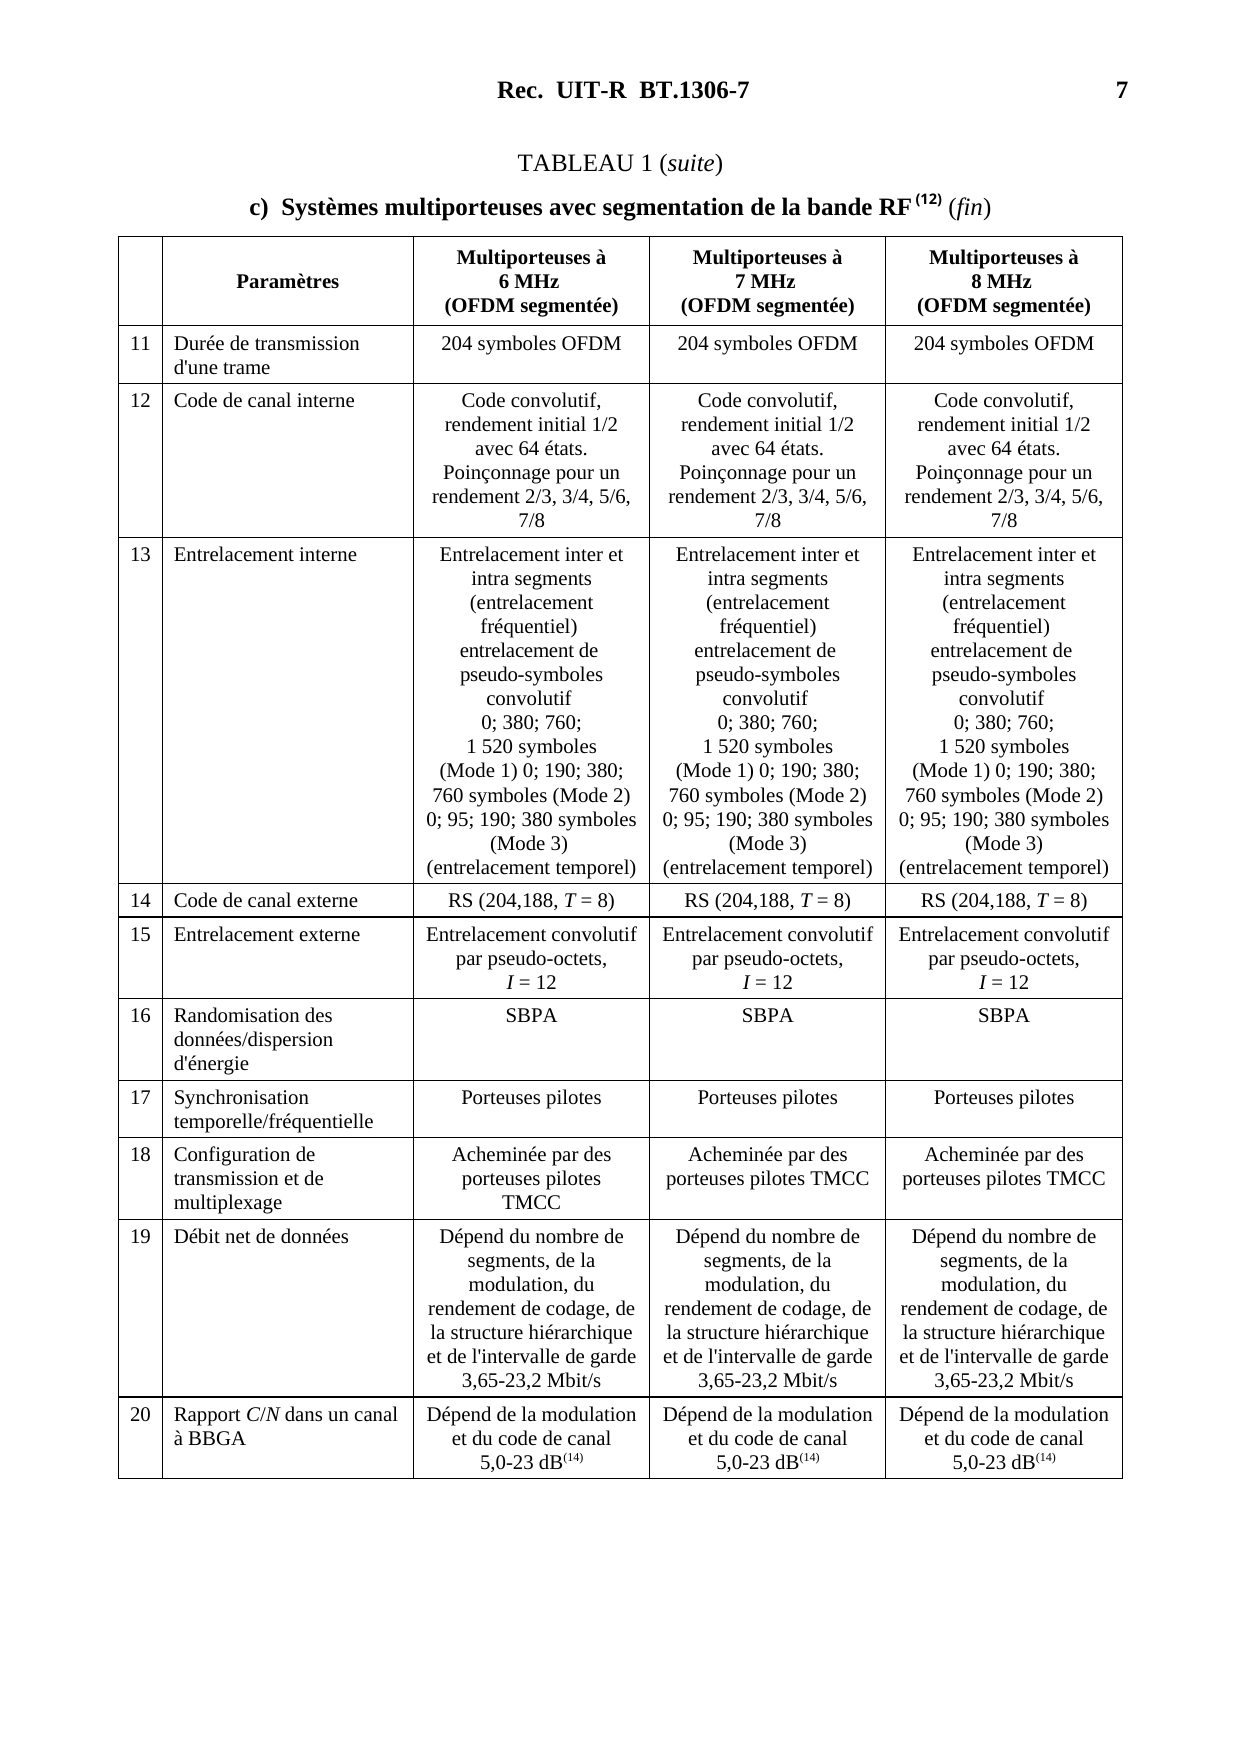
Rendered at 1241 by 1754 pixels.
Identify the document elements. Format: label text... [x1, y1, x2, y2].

table_cell 14 [119, 884, 162, 916]
title c) Systèmes multiporteuses avec segmentation de la bande RF (12) (fin) [118, 189, 1122, 223]
table_cell Code convolutif, rendement initial 1/2 avec 64 états. Poinçonnage pour un rendement 2/3, 3/4, 5/6, 7/8 [650, 384, 885, 537]
table_cell 13 [119, 538, 162, 883]
table_cell Dépend du nombre de segments, de la modulation, du rendement de codage, de la structure hiérarchique et de l'intervalle de garde 3,65-23,2 Mbit/s [414, 1220, 649, 1396]
table_cell Débit net de données [163, 1220, 413, 1396]
table_cell RS (204,188, T = 8) [650, 884, 885, 916]
table_header Multiporteuses à 7 MHz (OFDM segmentée) [650, 237, 885, 325]
table_cell 19 [119, 1220, 162, 1396]
table_cell Entrelacement convolutif par pseudo-octets, I = 12 [886, 918, 1122, 998]
table_header Multiporteuses à 6 MHz (OFDM segmentée) [414, 237, 649, 325]
table_cell 18 [119, 1138, 162, 1218]
table_cell Code convolutif, rendement initial 1/2 avec 64 états. Poinçonnage pour un rendement 2/3, 3/4, 5/6, 7/8 [886, 384, 1122, 537]
table_cell Randomisation des données/dispersion d'énergie [163, 999, 413, 1079]
table_cell Porteuses pilotes [650, 1081, 885, 1137]
table_cell Durée de transmission d'une trame [163, 326, 413, 383]
table_cell Entrelacement inter et intra segments (entrelacement fréquentiel) entrelacement de pseudo-symboles convolutif 0; 380; 760; 1 520 symboles (Mode 1) 0; 190; 380; 760 symboles (Mode 2) 0; 95; 190; 380 symboles (Mode 3) (entrelacement temporel) [650, 538, 885, 883]
table_header Paramètres [163, 237, 413, 325]
table_cell Dépend du nombre de segments, de la modulation, du rendement de codage, de la structure hiérarchique et de l'intervalle de garde 3,65-23,2 Mbit/s [650, 1220, 885, 1396]
table_cell Synchronisation temporelle/fréquentielle [163, 1081, 413, 1137]
table_cell RS (204,188, T = 8) [414, 884, 649, 916]
table_cell 16 [119, 999, 162, 1079]
table_cell Dépend de la modulation et du code de canal 5,0-23 dB(14) [414, 1398, 649, 1478]
table_cell Dépend du nombre de segments, de la modulation, du rendement de codage, de la structure hiérarchique et de l'intervalle de garde 3,65-23,2 Mbit/s [886, 1220, 1122, 1396]
table_cell 17 [119, 1081, 162, 1137]
table_cell Entrelacement convolutif par pseudo-octets, I = 12 [414, 918, 649, 998]
table_cell 20 [119, 1398, 162, 1478]
table_cell Acheminée par des porteuses pilotes TMCC [886, 1138, 1122, 1218]
table_cell Rapport C/N dans un canal à BBGA [163, 1398, 413, 1478]
table_cell Porteuses pilotes [414, 1081, 649, 1137]
table_cell Entrelacement inter et intra segments (entrelacement fréquentiel) entrelacement de pseudo-symboles convolutif 0; 380; 760; 1 520 symboles (Mode 1) 0; 190; 380; 760 symboles (Mode 2) 0; 95; 190; 380 symboles (Mode 3) (entrelacement temporel) [414, 538, 649, 883]
table_cell Code convolutif, rendement initial 1/2 avec 64 états. Poinçonnage pour un rendement 2/3, 3/4, 5/6, 7/8 [414, 384, 649, 537]
table_cell 204 symboles OFDM [650, 326, 885, 383]
table_cell Configuration de transmission et de multiplexage [163, 1138, 413, 1218]
table_cell Entrelacement inter et intra segments (entrelacement fréquentiel) entrelacement de pseudo-symboles convolutif 0; 380; 760; 1 520 symboles (Mode 1) 0; 190; 380; 760 symboles (Mode 2) 0; 95; 190; 380 symboles (Mode 3) (entrelacement temporel) [886, 538, 1122, 883]
table_header [119, 237, 162, 325]
table_cell Code de canal interne [163, 384, 413, 537]
table_header Multiporteuses à 8 MHz (OFDM segmentée) [886, 237, 1122, 325]
table_cell Dépend de la modulation et du code de canal 5,0-23 dB(14) [650, 1398, 885, 1478]
table_cell SBPA [886, 999, 1122, 1079]
table_cell Entrelacement externe [163, 918, 413, 998]
table_cell RS (204,188, T = 8) [886, 884, 1122, 916]
table_cell 11 [119, 326, 162, 383]
table_cell Dépend de la modulation et du code de canal 5,0-23 dB(14) [886, 1398, 1122, 1478]
table_cell 204 symboles OFDM [886, 326, 1122, 383]
table_cell 204 symboles OFDM [414, 326, 649, 383]
text TABLEAU 1 (suite) [118, 148, 1122, 176]
table_cell Code de canal externe [163, 884, 413, 916]
table_cell Porteuses pilotes [886, 1081, 1122, 1137]
table_cell Acheminée par des porteuses pilotes TMCC [650, 1138, 885, 1218]
table_cell Entrelacement interne [163, 538, 413, 883]
table_cell Acheminée par des porteuses pilotes TMCC [414, 1138, 649, 1218]
table_cell SBPA [414, 999, 649, 1079]
table_cell 12 [119, 384, 162, 537]
table_cell Entrelacement convolutif par pseudo-octets, I = 12 [650, 918, 885, 998]
table_cell SBPA [650, 999, 885, 1079]
table_cell 15 [119, 918, 162, 998]
